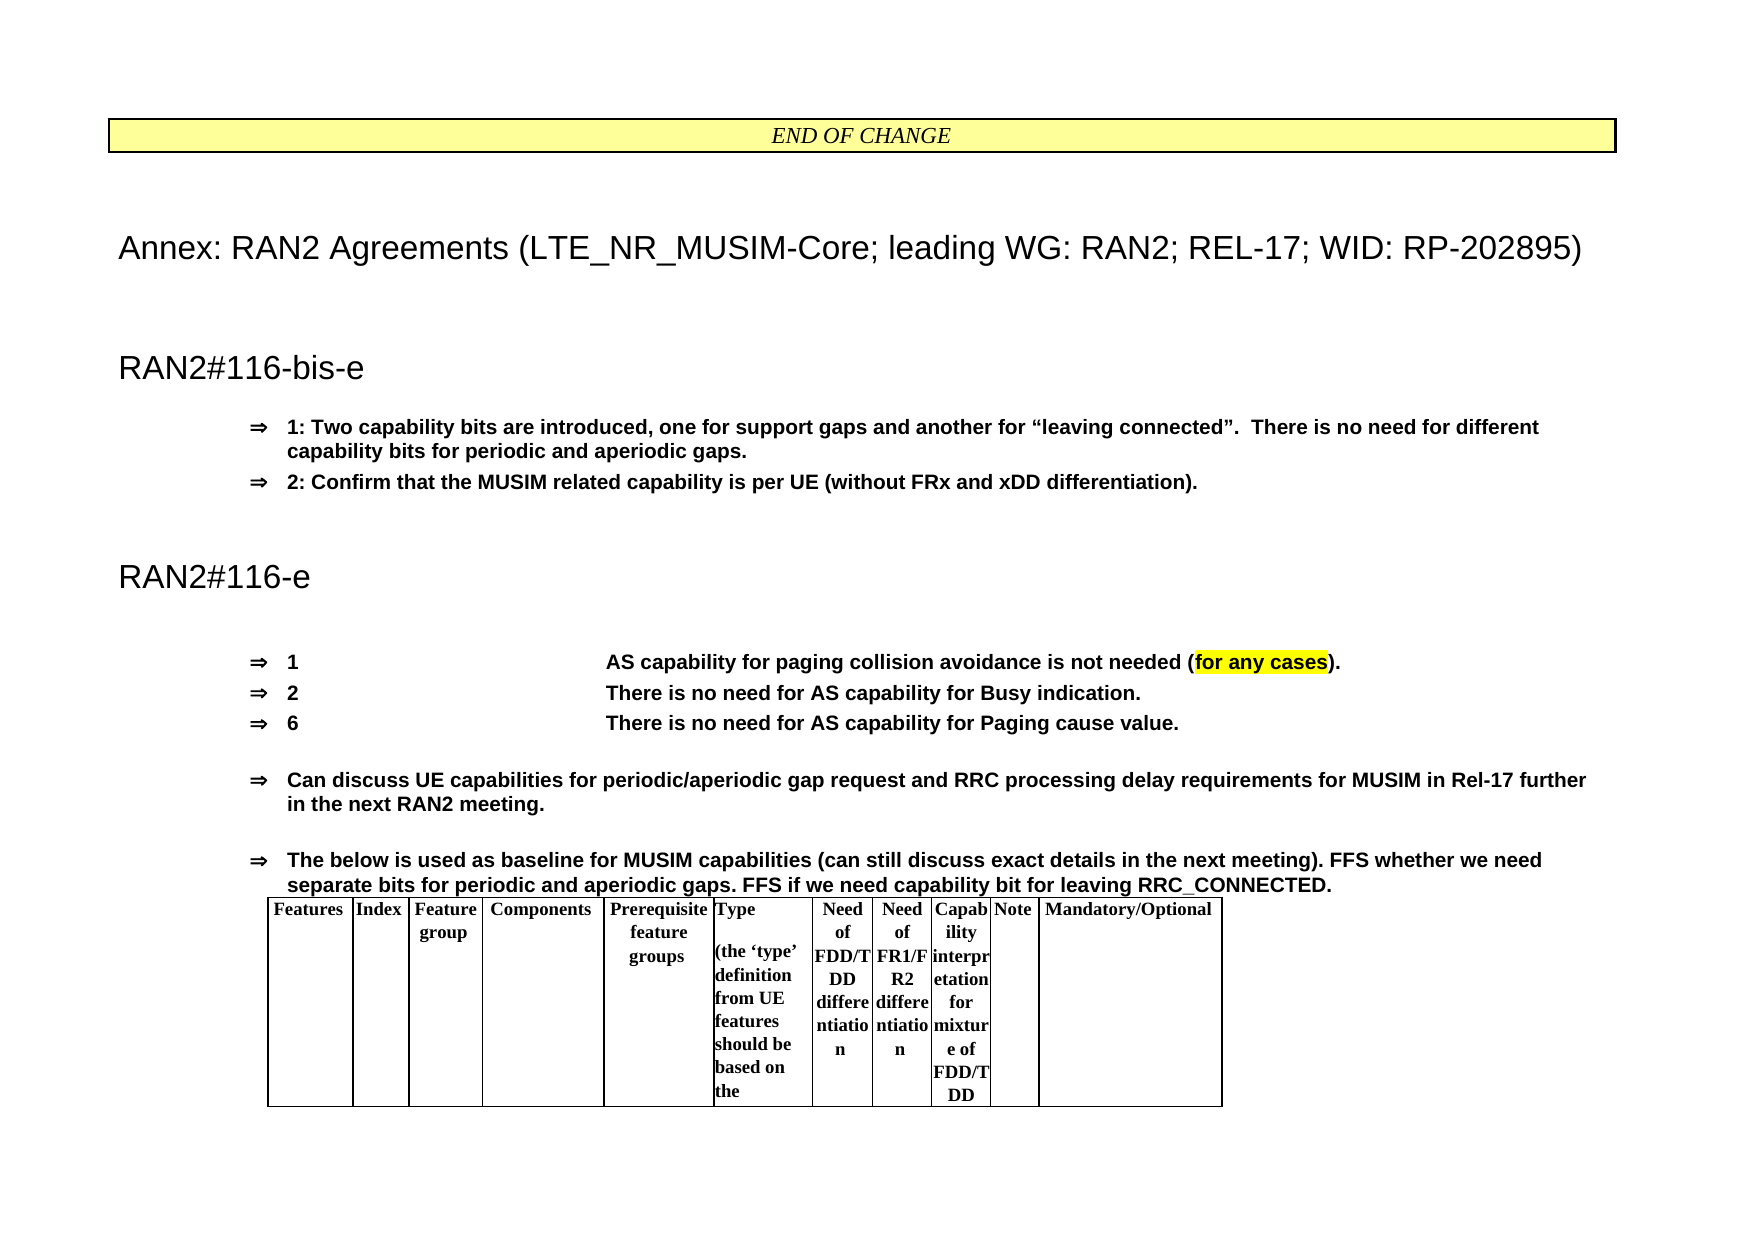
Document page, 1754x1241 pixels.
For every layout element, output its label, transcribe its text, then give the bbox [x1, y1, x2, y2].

text END OF CHANGE [110, 120, 1614, 151]
text 1 AS capability for paging collision avoidance is not needed (for any cases). [249, 650, 1195, 674]
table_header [813, 898, 872, 1106]
subtitle Annex: RAN2 Agreements (LTE_NR_MUSIM-Core; leading WG: RAN2; REL-17; WID: RP-202895) [118, 228, 1606, 308]
table_header Features [269, 898, 352, 1106]
table_header Components [483, 898, 603, 1106]
table_header Feature group [410, 898, 482, 1106]
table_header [605, 898, 713, 1106]
text 1: Two capability bits are introduced, one for support gaps and another for “leaving connected”. There is no need for different capability bits for periodic and aperiodic gaps. [249, 415, 1606, 463]
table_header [932, 898, 990, 1106]
text 2: Confirm that the MUSIM related capability is per UE (without FRx and xDD differentiation). [249, 469, 1606, 494]
table_header Index [354, 898, 408, 1106]
text 1 AS capability for paging collision avoidance is not needed (for any cases). [1328, 650, 1606, 674]
text Can discuss UE capabilities for periodic/aperiodic gap request and RRC processing delay requirements for MUSIM in Rel-17 further in the next RAN2 meeting. [249, 768, 1606, 816]
table_header Note [991, 898, 1038, 1106]
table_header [873, 898, 931, 1106]
text 6 There is no need for AS capability for Paging cause value. [249, 711, 1606, 736]
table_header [715, 898, 812, 1106]
text 2 There is no need for AS capability for Busy indication. [249, 680, 1606, 705]
table_header Mandatory/Optional [1040, 898, 1221, 1106]
subtitle RAN2#116-bis-e [118, 348, 1606, 387]
subtitle RAN2#116-e [118, 557, 1606, 596]
text The below is used as baseline for MUSIM capabilities (can still discuss exact details in the next meeting). FFS whether we need separate bits for periodic and aperiodic gaps. FFS if we need capability bit for leaving RRC_CONNECTED. [249, 848, 1606, 897]
